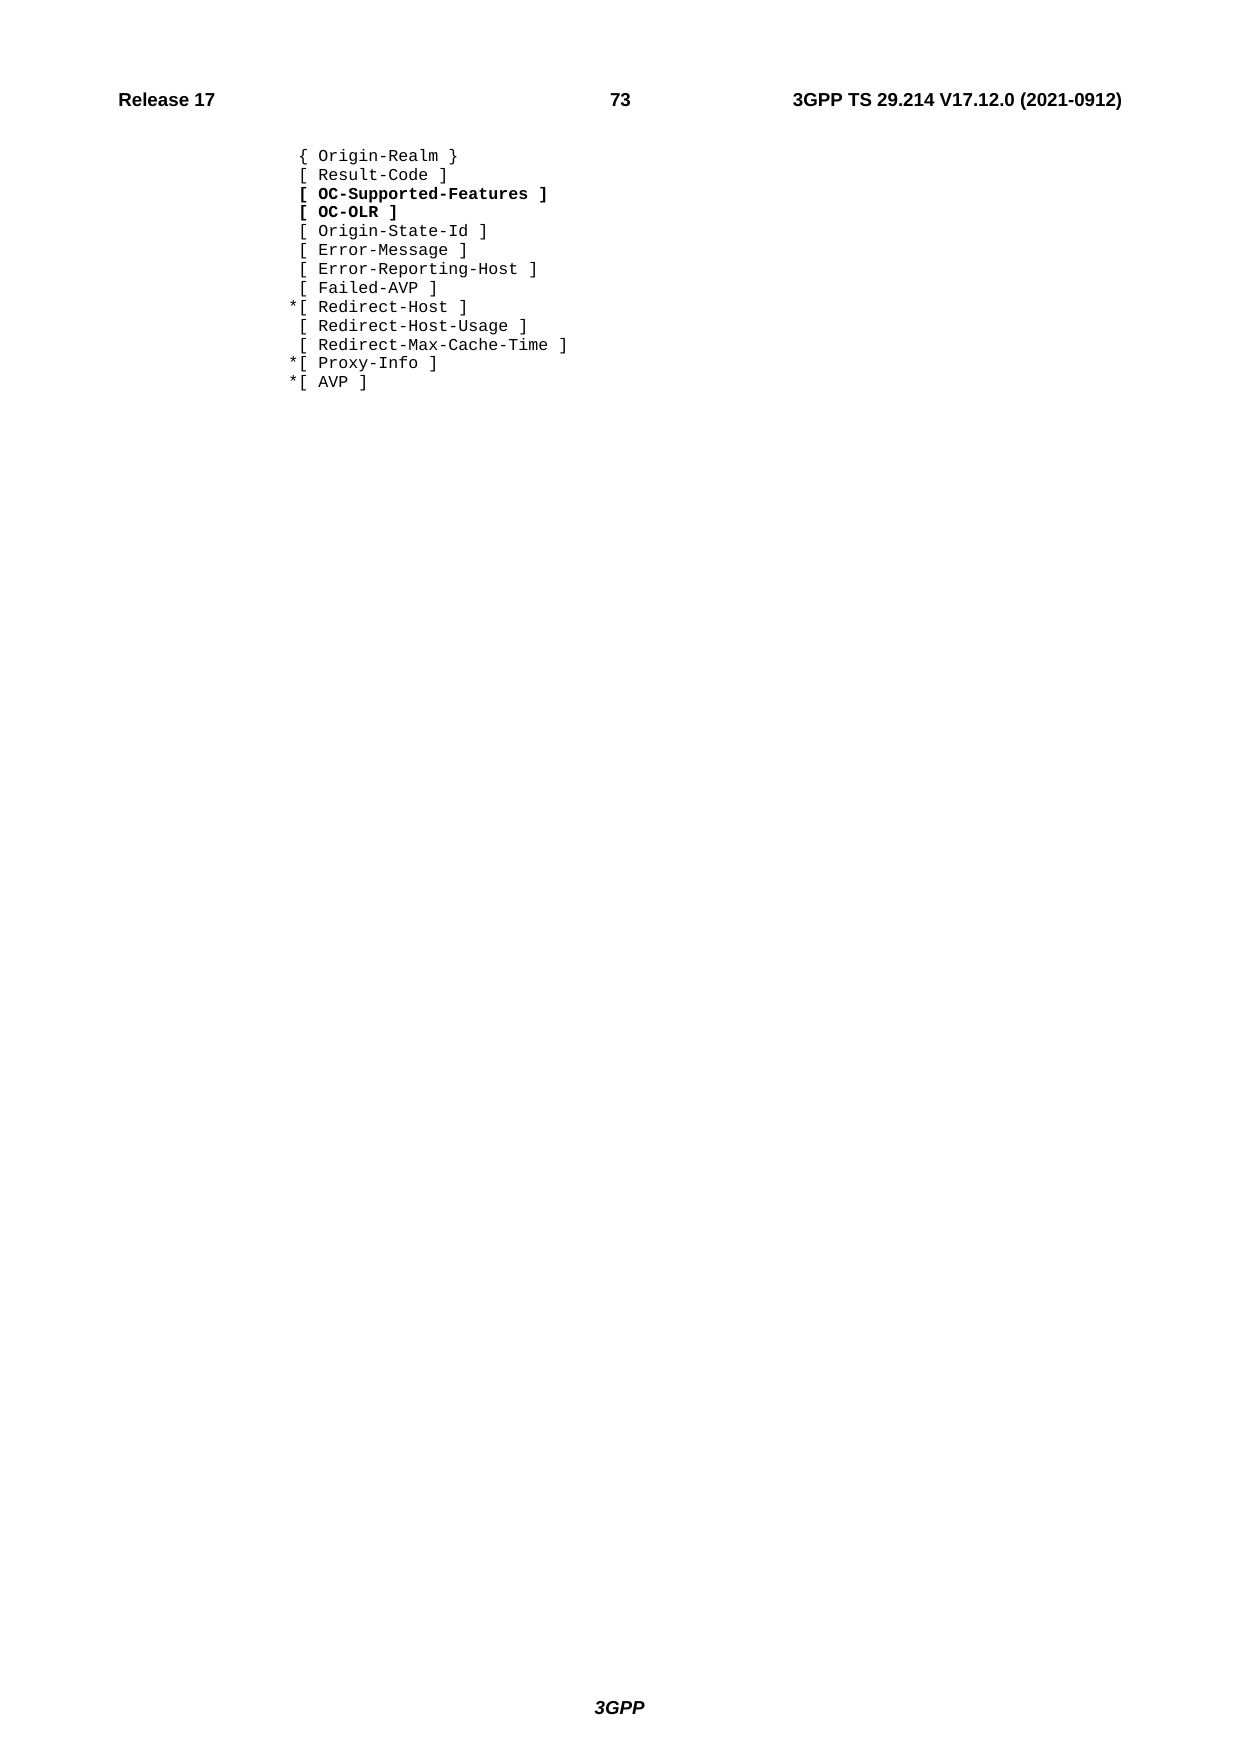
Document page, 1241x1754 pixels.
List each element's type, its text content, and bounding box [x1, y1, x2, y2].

text [ Result-Code ] [118, 166, 1122, 185]
text *[ Proxy-Info ] [118, 355, 1122, 374]
text [ OC-OLR ] [118, 204, 1122, 223]
text [ Failed-AVP ] [118, 279, 1122, 298]
text [ Origin-State-Id ] [118, 223, 1122, 242]
text [ Error-Message ] [118, 242, 1122, 261]
text [ Error-Reporting-Host ] [118, 261, 1122, 279]
text [ Redirect-Max-Cache-Time ] [118, 336, 1122, 355]
text { Origin-Realm } [118, 147, 1122, 166]
text *[ Redirect-Host ] [118, 298, 1122, 317]
text [ OC-Supported-Features ] [118, 185, 1122, 204]
text [ Redirect-Host-Usage ] [118, 317, 1122, 336]
text *[ AVP ] [118, 374, 1122, 393]
